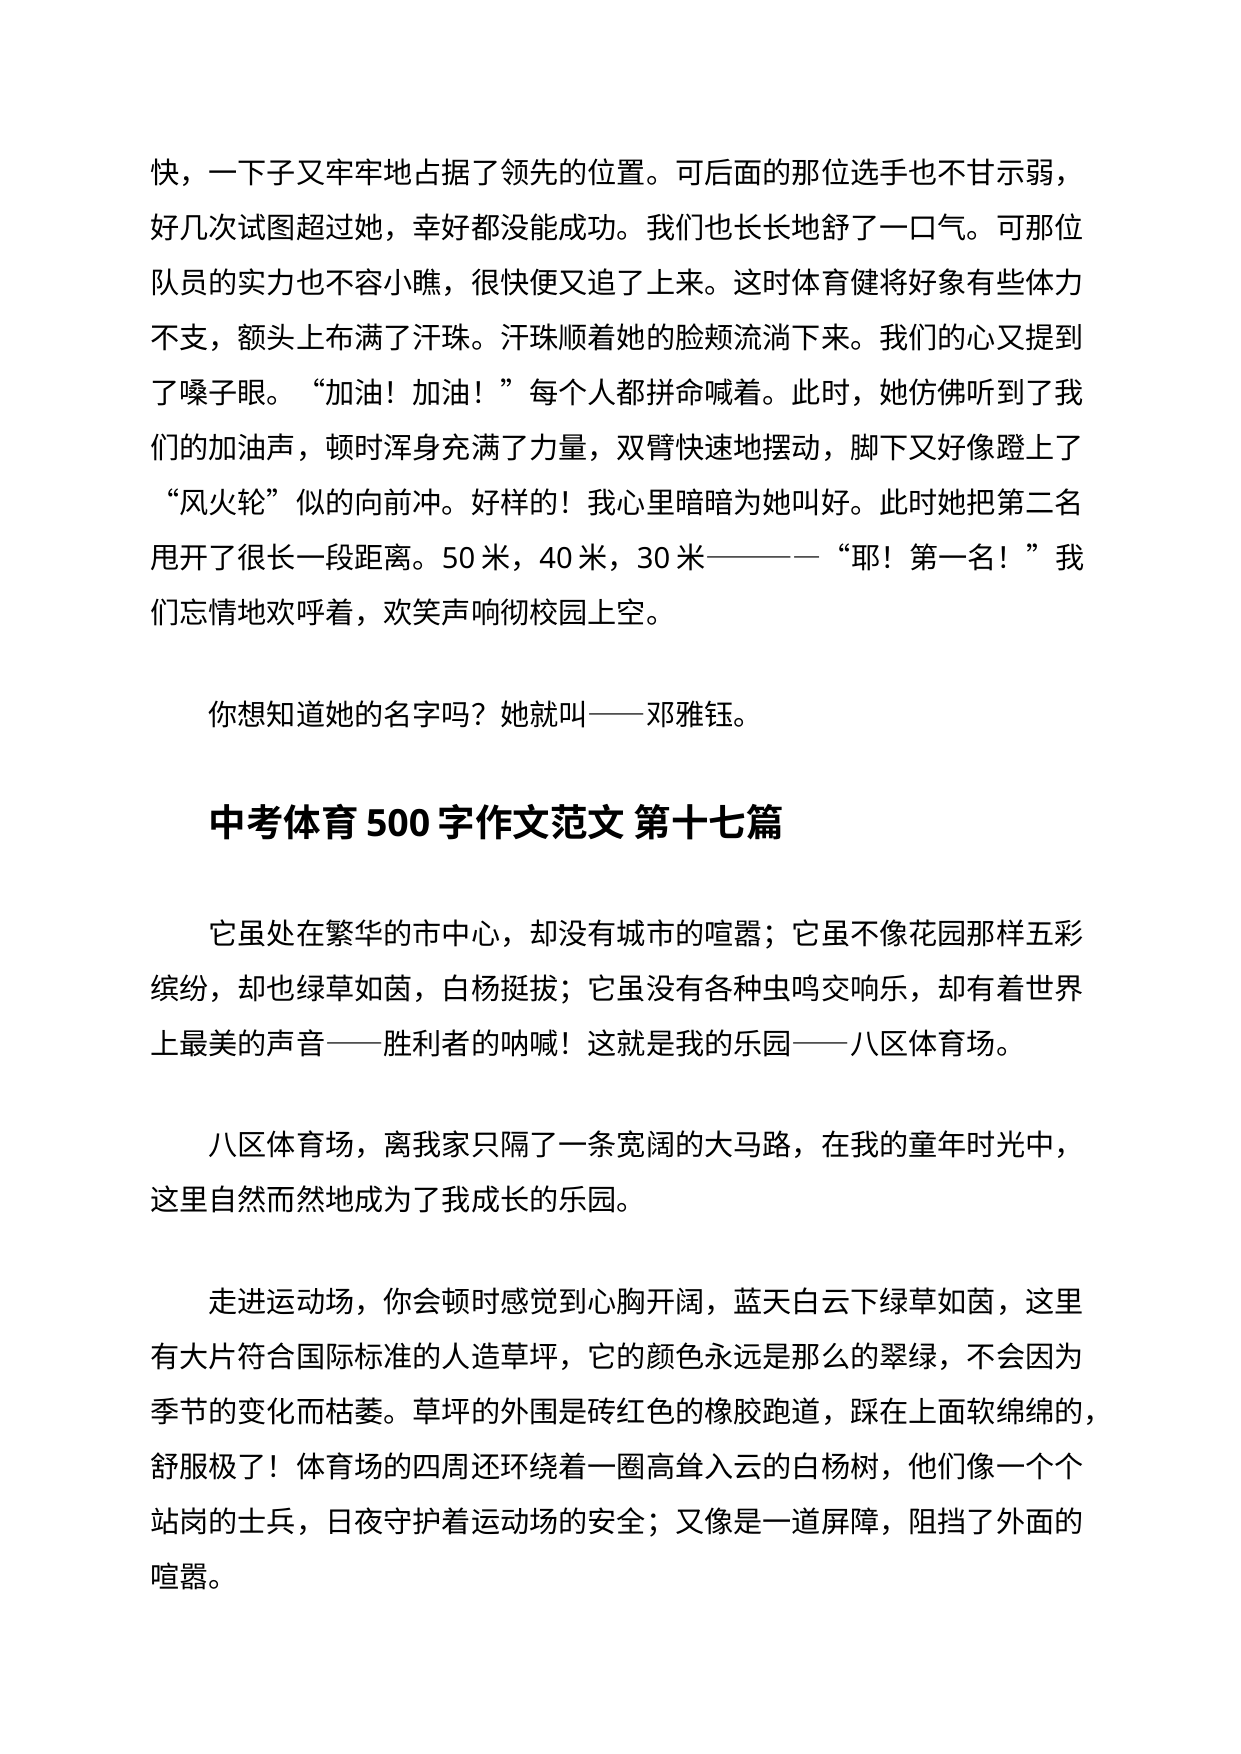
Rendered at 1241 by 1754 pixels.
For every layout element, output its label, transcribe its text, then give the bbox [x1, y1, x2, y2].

text 你想知道她的名字吗？她就叫——邓雅钰。 [150, 691, 1090, 733]
text 走进运动场，你会顿时感觉到心胸开阔，蓝天白云下绿草如茵，这里有大片符合国际标准的人造草坪，它的颜色永远是那么的翠绿，不会因为季节的变化而枯萎。草坪的外围是砖红色的橡胶跑道，踩在上面软绵绵的，舒服极了！体育场的四周还环绕着一圈高耸入云的白杨树，他们像一个个站岗的士兵，日夜守护着运动场的安全；又像是一道屏障，阻挡了外面的喧嚣。 [150, 1279, 1090, 1595]
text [150, 150, 1090, 632]
text 八区体育场，离我家只隔了一条宽阔的大马路，在我的童年时光中，这里自然而然地成为了我成长的乐园。 [150, 1122, 1090, 1219]
text 中考体育500字作文范文 第十七篇 [150, 793, 1090, 847]
text 它虽处在繁华的市中心，却没有城市的喧嚣；它虽不像花园那样五彩缤纷，却也绿草如茵，白杨挺拔；它虽没有各种虫鸣交响乐，却有着世界上最美的声音——胜利者的呐喊！这就是我的乐园——八区体育场。 [150, 910, 1090, 1062]
